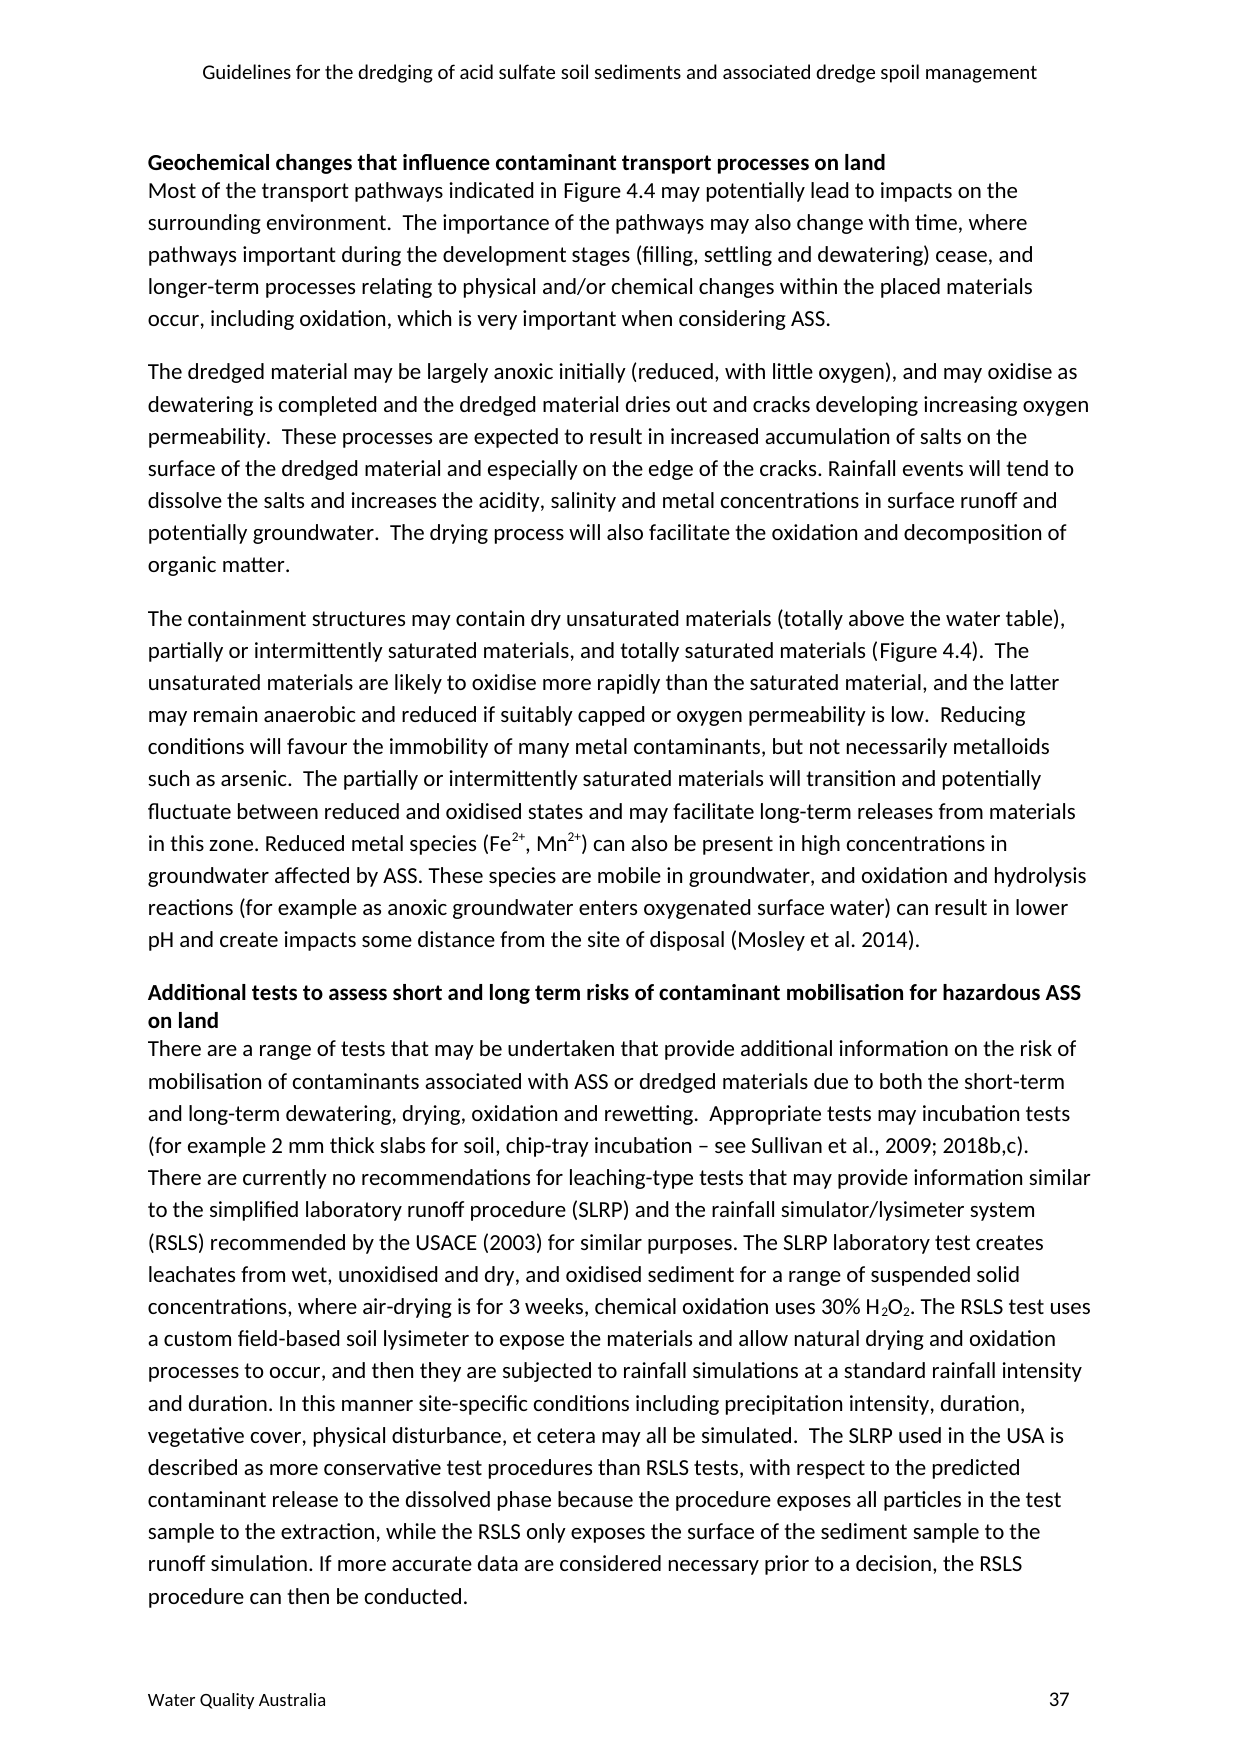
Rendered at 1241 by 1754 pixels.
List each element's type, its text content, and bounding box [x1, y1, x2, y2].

text There are a range of tests that may be undertaken that provide additional information on the risk of mobilisation of contaminants associated with ASS or dredged materials due to both the short-term and long-term dewatering, drying, oxidation and rewetting. Appropriate tests may incubation tests (for example 2 mm thick slabs for soil, chip-tray incubation – see Sullivan et al., 2009; 2018b,c). There are currently no recommendations for leaching-type tests that may provide information similar to the simplified laboratory runoff procedure (SLRP) and the rainfall simulator/lysimeter system (RSLS) recommended by the USACE (2003) for similar purposes. The SLRP laboratory test creates leachates from wet, unoxidised and dry, and oxidised sediment for a range of suspended solid concentrations, where air-drying is for 3 weeks, chemical oxidation uses 30% H2O2. The RSLS test uses a custom field-based soil lysimeter to expose the materials and allow natural drying and oxidation processes to occur, and then they are subjected to rainfall simulations at a standard rainfall intensity and duration. In this manner site-specific conditions including precipitation intensity, duration, vegetative cover, physical disturbance, et cetera may all be simulated. The SLRP used in the USA is described as more conservative test procedures than RSLS tests, with respect to the predicted contaminant release to the dissolved phase because the procedure exposes all particles in the test sample to the extraction, while the RSLS only exposes the surface of the sediment sample to the runoff simulation. If more accurate data are considered necessary prior to a decision, the RSLS procedure can then be conducted. [148, 1034, 1092, 1610]
text The dredged material may be largely anoxic initially (reduced, with little oxygen), and may oxidise as dewatering is completed and the dredged material dries out and cracks developing increasing oxygen permeability. These processes are expected to result in increased accumulation of salts on the surface of the dredged material and especially on the edge of the cracks. Rainfall events will tend to dissolve the salts and increases the acidity, salinity and metal concentrations in surface runoff and potentially groundwater. The drying process will also facilitate the oxidation and decomposition of organic matter. [148, 357, 1092, 579]
subtitle Geochemical changes that influence contaminant transport processes on land [148, 148, 1092, 176]
subtitle Additional tests to assess short and long term risks of contaminant mobilisation for hazardous ASS on land [148, 978, 1092, 1034]
